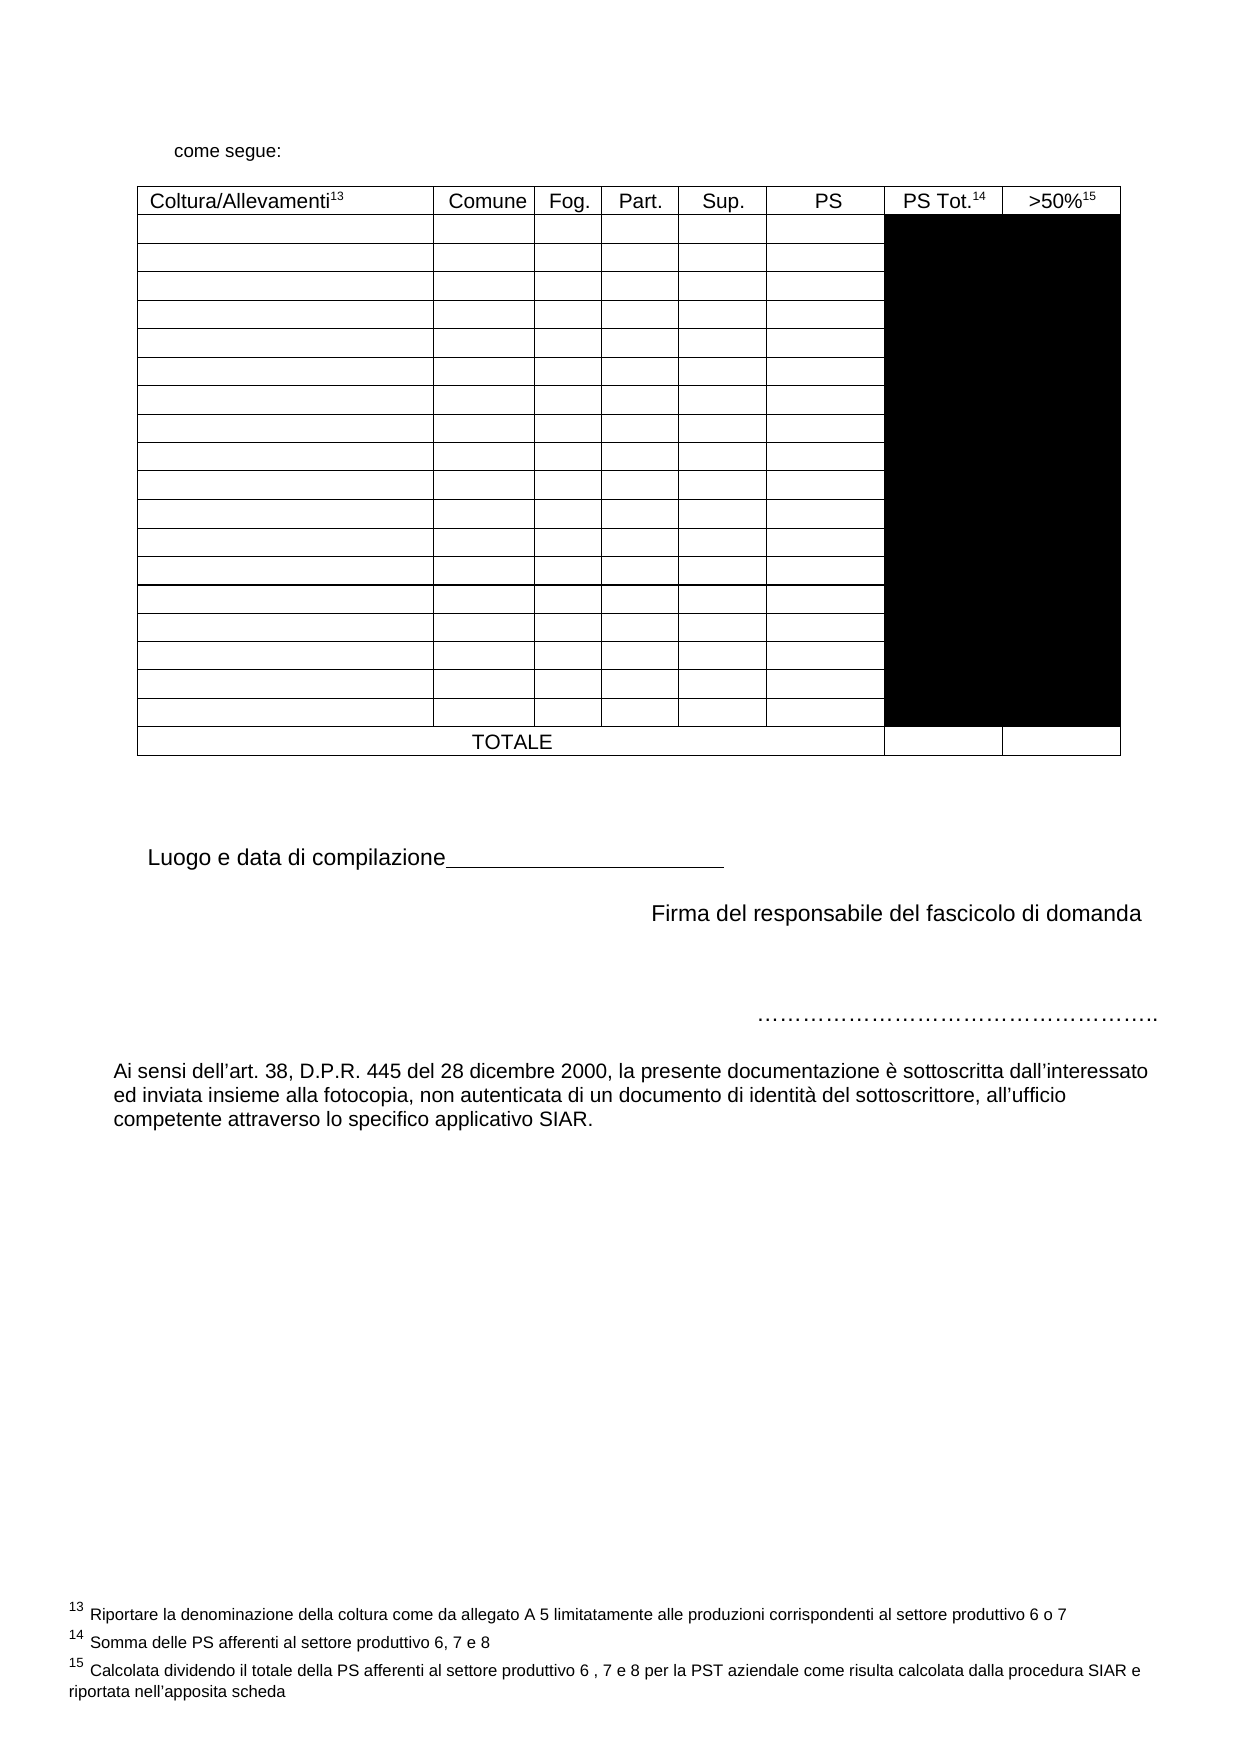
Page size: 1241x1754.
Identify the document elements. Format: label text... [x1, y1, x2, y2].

table_cell [885, 215, 1121, 726]
table_cell [535, 386, 601, 413]
table_cell [535, 670, 601, 698]
table_cell [1003, 727, 1120, 755]
text Ai sensi dell’art. 38, D.P.R. 445 del 28 dicembre 2000, la presente documentazione è sottoscritta dall’interessato ed inviata insieme alla fotocopia, non autenticata di un documento di identità del sottoscrittore, all’ufficio competente attraverso lo specifico applicativo SIAR. [113, 1059, 1151, 1131]
table_cell [679, 614, 766, 641]
table_cell [138, 642, 433, 669]
table_cell [602, 386, 678, 413]
table_cell [885, 727, 1002, 755]
table_cell [434, 244, 534, 271]
table_cell [679, 415, 766, 442]
table_cell [535, 642, 601, 669]
table_cell [767, 244, 884, 271]
table_cell [138, 358, 433, 385]
table_cell [535, 529, 601, 556]
table_cell [434, 443, 534, 470]
table_cell [535, 329, 601, 357]
text …………………………………………….. [756, 999, 1180, 1026]
table_cell [602, 358, 678, 385]
table_header Coltura/Allevamenti [138, 187, 433, 214]
table_header Comune [434, 187, 534, 214]
table_cell [138, 329, 433, 357]
table_cell [535, 215, 601, 242]
table_cell [679, 358, 766, 385]
table_cell [679, 699, 766, 726]
table_cell [138, 670, 433, 698]
table_cell [602, 557, 678, 584]
table_cell [767, 471, 884, 499]
table_cell [138, 529, 433, 556]
table_cell [767, 329, 884, 357]
table_cell [602, 529, 678, 556]
table_cell [679, 642, 766, 669]
table_cell [602, 699, 678, 726]
table_cell [767, 415, 884, 442]
table_cell [138, 244, 433, 271]
table_cell [679, 329, 766, 357]
table_cell [767, 443, 884, 470]
table_cell [535, 415, 601, 442]
table_cell [138, 272, 433, 299]
table_cell [679, 301, 766, 328]
table_cell [602, 443, 678, 470]
table_cell [434, 301, 534, 328]
table_cell [767, 557, 884, 584]
table_cell [767, 215, 884, 242]
table_cell [679, 443, 766, 470]
table_cell [434, 272, 534, 299]
table_cell [138, 500, 433, 527]
table_cell [679, 244, 766, 271]
table_cell [602, 642, 678, 669]
table_cell [434, 557, 534, 584]
table_cell [602, 471, 678, 499]
table_cell [138, 215, 433, 242]
table_cell [138, 301, 433, 328]
table_cell [535, 500, 601, 527]
table_cell [138, 614, 433, 641]
table_cell TOTALE [138, 727, 884, 755]
table_cell [679, 272, 766, 299]
table_cell [138, 557, 433, 584]
table_cell [138, 586, 433, 612]
text Luogo e data di compilazione [147, 844, 1180, 870]
table_cell [535, 586, 601, 612]
table_cell [138, 386, 433, 413]
table_cell [679, 557, 766, 584]
table_cell [679, 529, 766, 556]
table_header Fog. [535, 187, 601, 214]
table_cell [434, 329, 534, 357]
table_cell [767, 642, 884, 669]
table_cell [767, 699, 884, 726]
table_cell [434, 586, 534, 612]
table_cell [602, 301, 678, 328]
table_cell [535, 272, 601, 299]
table_header Sup. [679, 187, 766, 214]
table_cell [602, 215, 678, 242]
table_cell [535, 557, 601, 584]
table_cell [767, 614, 884, 641]
table_cell [535, 471, 601, 499]
text Firma del responsabile del fascicolo di domanda [651, 900, 1180, 927]
table_cell [138, 471, 433, 499]
table_cell [767, 272, 884, 299]
table_cell [138, 699, 433, 726]
table_cell [602, 614, 678, 641]
table_cell [434, 471, 534, 499]
table_cell [434, 215, 534, 242]
table_cell [535, 301, 601, 328]
table_cell [767, 500, 884, 527]
table_cell [434, 358, 534, 385]
table_cell [602, 272, 678, 299]
table_header PS Tot. [885, 187, 1002, 214]
table_cell [679, 500, 766, 527]
table_cell [434, 614, 534, 641]
table_cell [434, 699, 534, 726]
table_cell [767, 586, 884, 612]
table_cell [535, 614, 601, 641]
table_cell [434, 670, 534, 698]
table_cell [767, 301, 884, 328]
table_cell [535, 358, 601, 385]
table_cell [767, 670, 884, 698]
table_cell [434, 500, 534, 527]
table_cell [434, 529, 534, 556]
table_cell [138, 443, 433, 470]
table_cell [535, 244, 601, 271]
table_cell [602, 244, 678, 271]
table_cell [434, 415, 534, 442]
table_cell [434, 642, 534, 669]
table_cell [679, 386, 766, 413]
table_cell [138, 415, 433, 442]
table_header PS [767, 187, 884, 214]
table_cell [767, 529, 884, 556]
table_cell [679, 586, 766, 612]
table_cell [535, 443, 601, 470]
table_cell [602, 670, 678, 698]
table_cell [434, 386, 534, 413]
table_cell [602, 500, 678, 527]
table_cell [535, 699, 601, 726]
text come segue: [174, 139, 1180, 161]
table_cell [602, 329, 678, 357]
table_cell [767, 358, 884, 385]
table_cell [679, 471, 766, 499]
table_cell [602, 586, 678, 612]
table_header Part. [602, 187, 678, 214]
table_cell [767, 386, 884, 413]
table_cell [679, 215, 766, 242]
table_header >50% [1003, 187, 1120, 214]
table_cell [602, 415, 678, 442]
table_cell [679, 670, 766, 698]
